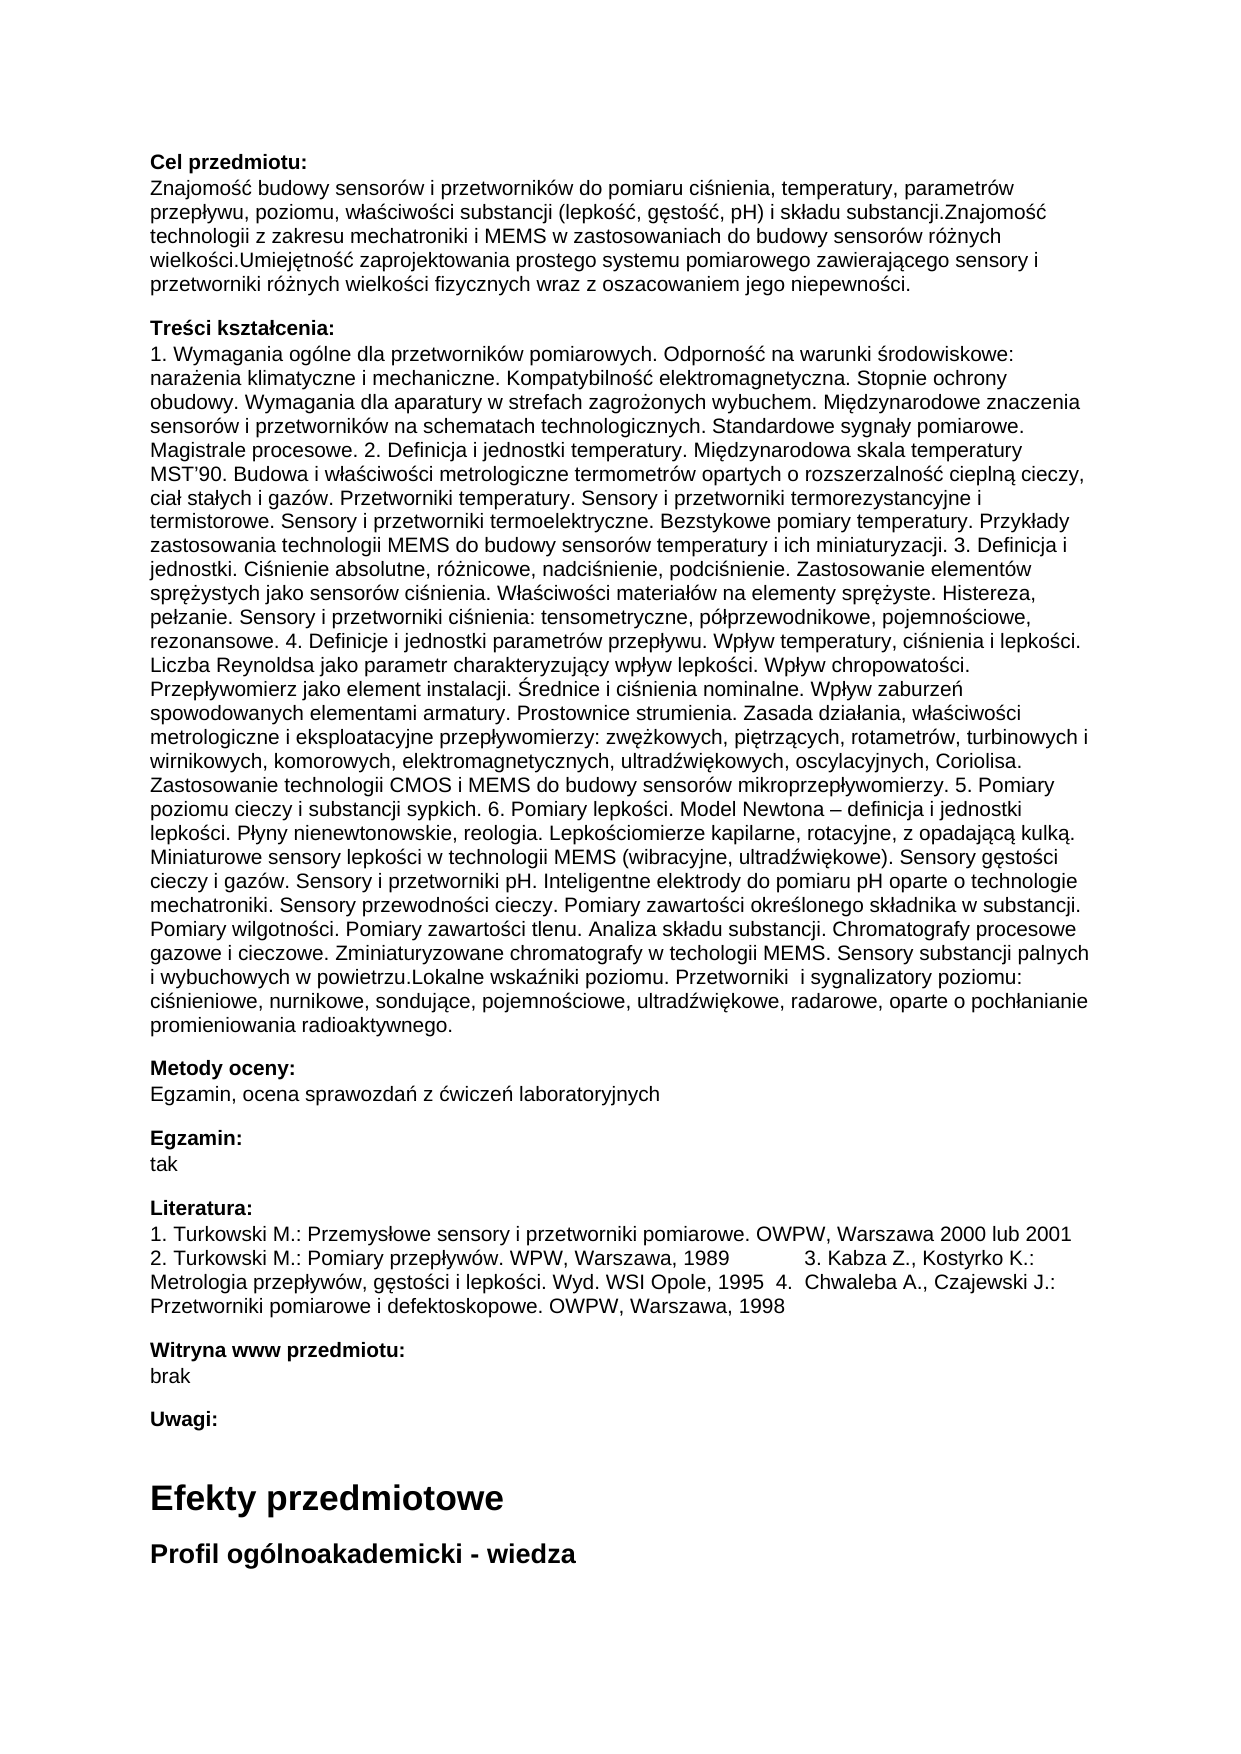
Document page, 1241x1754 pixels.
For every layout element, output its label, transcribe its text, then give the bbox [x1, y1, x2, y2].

text Literatura: [150, 1196, 1090, 1220]
text Cel przedmiotu: [150, 150, 1090, 174]
text 1. Turkowski M.: Przemysłowe sensory i przetworniki pomiarowe. OWPW, Warszawa 2000 lub 2001 2. Turkowski M.: Pomiary przepływów. WPW, Warszawa, 1989 3. Kabza Z., Kostyrko K.: Metrologia przepływów, gęstości i lepkości. Wyd. WSI Opole, 1995 4. Chwaleba A., Czajewski J.: Przetworniki pomiarowe i defektoskopowe. OWPW, Warszawa, 1998 [150, 1222, 1090, 1318]
text Metody oceny: [150, 1056, 1090, 1080]
text Egzamin: [150, 1126, 1090, 1150]
text Treści kształcenia: [150, 316, 1090, 339]
text Egzamin, ocena sprawozdań z ćwiczeń laboratoryjnych [150, 1082, 1090, 1106]
subtitle Efekty przedmiotowe [150, 1477, 1090, 1518]
text 1. Wymagania ogólne dla przetworników pomiarowych. Odporność na warunki środowiskowe: narażenia klimatyczne i mechaniczne. Kompatybilność elektromagnetyczna. Stopnie ochrony obudowy. Wymagania dla aparatury w strefach zagrożonych wybuchem. Międzynarodowe znaczenia sensorów i przetworników na schematach technologicznych. Standardowe sygnały pomiarowe. Magistrale procesowe. 2. Definicja i jednostki temperatury. Międzynarodowa skala temperatury MST’90. Budowa i właściwości metrologiczne termometrów opartych o rozszerzalność cieplną cieczy, ciał stałych i gazów. Przetworniki temperatury. Sensory i przetworniki termorezystancyjne i termistorowe. Sensory i przetworniki termoelektryczne. Bezstykowe pomiary temperatury. Przykłady zastosowania technologii MEMS do budowy sensorów temperatury i ich miniaturyzacji. 3. Definicja i jednostki. Ciśnienie absolutne, różnicowe, nadciśnienie, podciśnienie. Zastosowanie elementów sprężystych jako sensorów ciśnienia. Właściwości materiałów na elementy sprężyste. Histereza, pełzanie. Sensory i przetworniki ciśnienia: tensometryczne, półprzewodnikowe, pojemnościowe, rezonansowe. 4. Definicje i jednostki parametrów przepływu. Wpływ temperatury, ciśnienia i lepkości. Liczba Reynoldsa jako parametr charakteryzujący wpływ lepkości. Wpływ chropowatości. Przepływomierz jako element instalacji. Średnice i ciśnienia nominalne. Wpływ zaburzeń spowodowanych elementami armatury. Prostownice strumienia. Zasada działania, właściwości metrologiczne i eksploatacyjne przepływomierzy: zwężkowych, piętrzących, rotametrów, turbinowych i wirnikowych, komorowych, elektromagnetycznych, ultradźwiękowych, oscylacyjnych, Coriolisa. Zastosowanie technologii CMOS i MEMS do budowy sensorów mikroprzepływomierzy. 5. Pomiary poziomu cieczy i substancji sypkich. 6. Pomiary lepkości. Model Newtona – definicja i jednostki lepkości. Płyny nienewtonowskie, reologia. Lepkościomierze kapilarne, rotacyjne, z opadającą kulką. Miniaturowe sensory lepkości w technologii MEMS (wibracyjne, ultradźwiękowe). Sensory gęstości cieczy i gazów. Sensory i przetworniki pH. Inteligentne elektrody do pomiaru pH oparte o technologie mechatroniki. Sensory przewodności cieczy. Pomiary zawartości określonego składnika w substancji. Pomiary wilgotności. Pomiary zawartości tlenu. Analiza składu substancji. Chromatografy procesowe gazowe i cieczowe. Zminiaturyzowane chromatografy w techologii MEMS. Sensory substancji palnych i wybuchowych w powietrzu.Lokalne wskaźniki poziomu. Przetworniki i sygnalizatory poziomu: ciśnieniowe, nurnikowe, sondujące, pojemnościowe, ultradźwiękowe, radarowe, oparte o pochłanianie promieniowania radioaktywnego. [150, 342, 1090, 1036]
text brak [150, 1363, 1090, 1387]
text Uwagi: [150, 1407, 1090, 1431]
text Witryna www przedmiotu: [150, 1337, 1090, 1361]
text Znajomość budowy sensorów i przetworników do pomiaru ciśnienia, temperatury, parametrów przepływu, poziomu, właściwości substancji (lepkość, gęstość, pH) i składu substancji.Znajomość technologii z zakresu mechatroniki i MEMS w zastosowaniach do budowy sensorów różnych wielkości.Umiejętność zaprojektowania prostego systemu pomiarowego zawierającego sensory i przetworniki różnych wielkości fizycznych wraz z oszacowaniem jego niepewności. [150, 176, 1090, 296]
subtitle Profil ogólnoakademicki - wiedza [150, 1538, 1090, 1569]
text tak [150, 1152, 1090, 1176]
